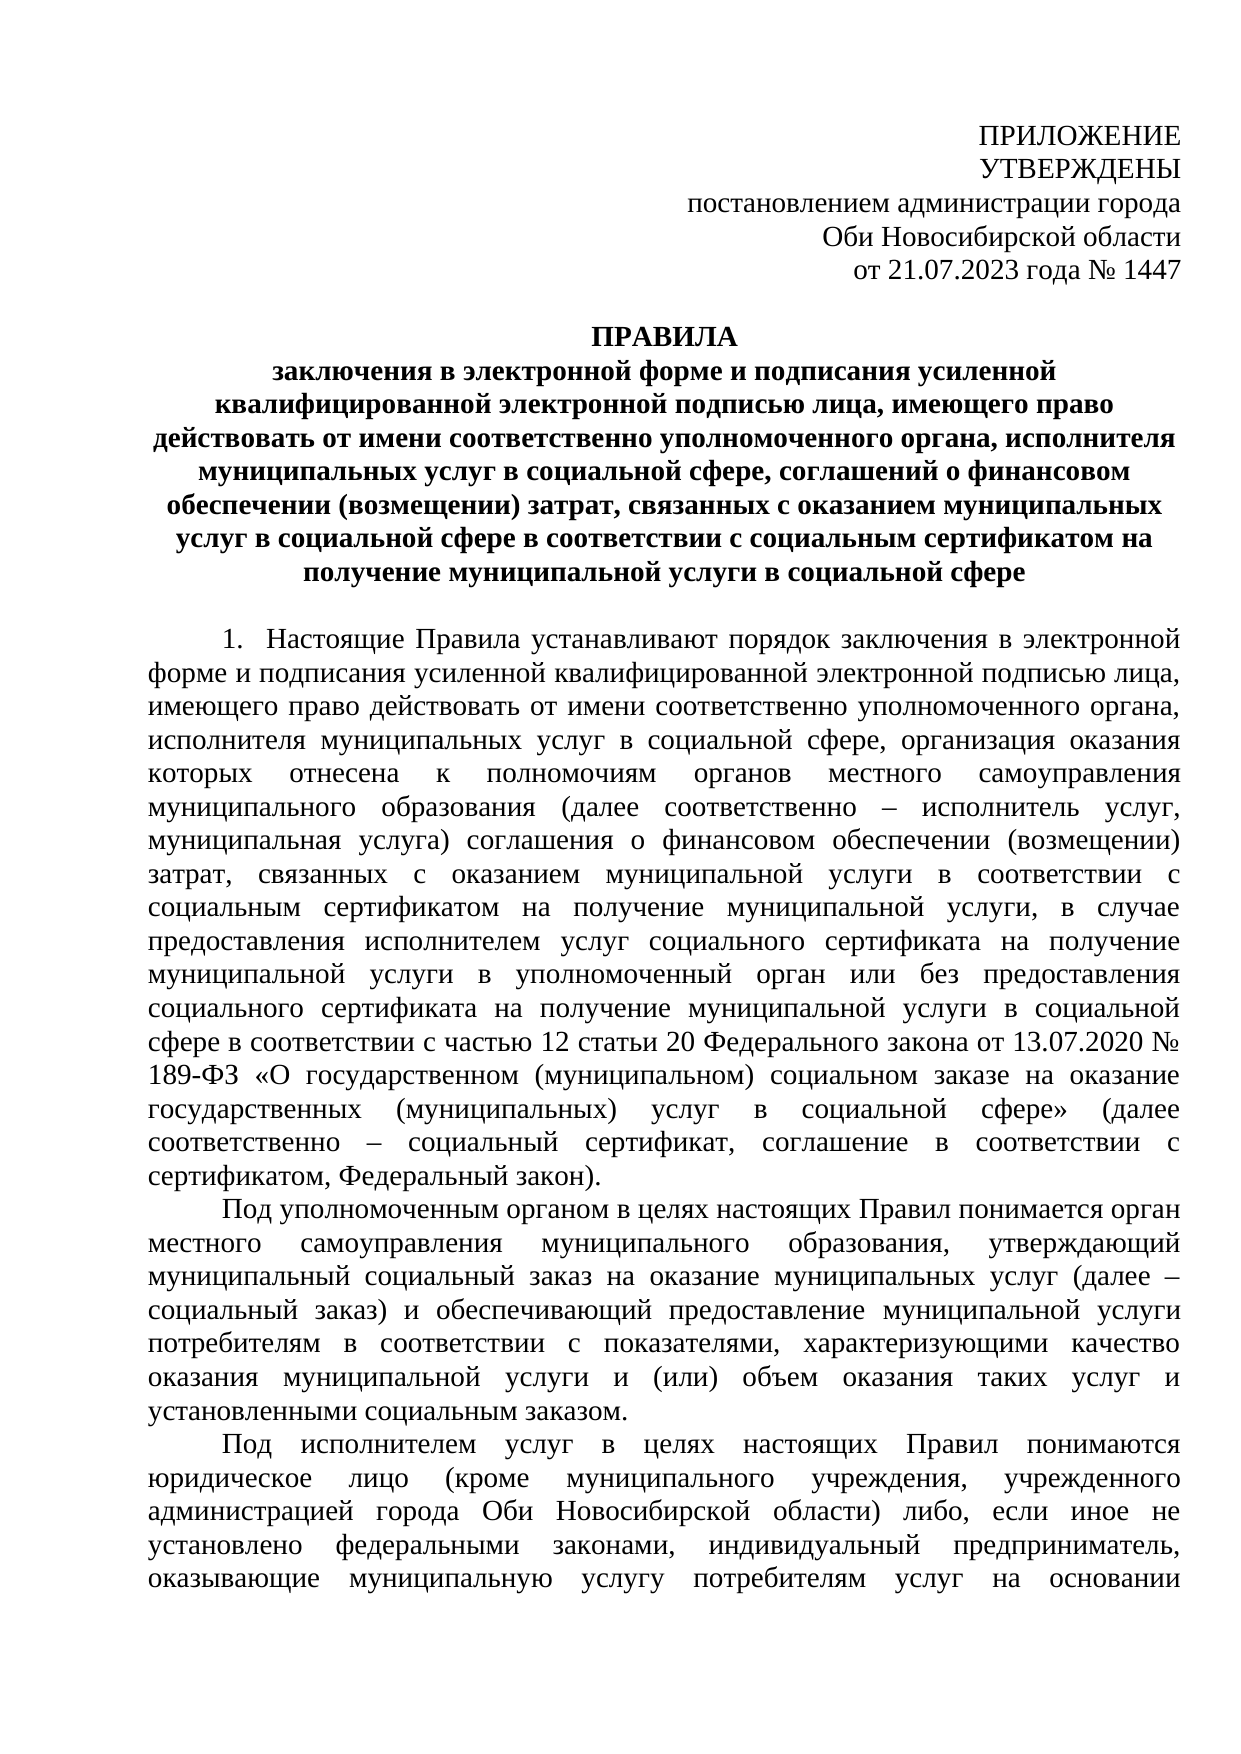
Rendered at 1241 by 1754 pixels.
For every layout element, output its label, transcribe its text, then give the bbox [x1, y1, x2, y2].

text ПРИЛОЖЕНИЕ [148, 118, 1181, 152]
text УТВЕРЖДЕНЫ [148, 152, 1181, 185]
list Настоящие Правила устанавливают порядок заключения в электронной форме и подписания усиленной квалифицированной электронной подписью лица, имеющего право действовать от имени соответственно уполномоченного органа, исполнителя муниципальных услуг в социальной сфере, организация оказания которых отнесена к полномочиям органов местного самоуправления муниципального образования (далее соответственно – исполнитель услуг, муниципальная услуга) соглашения о финансовом обеспечении (возмещении) затрат, связанных с оказанием муниципальной услуги в соответствии с социальным сертификатом на получение муниципальной услуги, в случае предоставления исполнителем услуг социального сертификата на получение муниципальной услуги в уполномоченный орган или без предоставления социального сертификата на получение муниципальной услуги в социальной сфере в соответствии с частью 12 статьи 20 Федерального закона от 13.07.2020 № 189-ФЗ «О государственном (муниципальном) социальном заказе на оказание государственных (муниципальных) услуг в социальной сфере» (далее соответственно – социальный сертификат, соглашение в соответствии с сертификатом, Федеральный закон). [148, 621, 1181, 1191]
text Оби Новосибирской области [148, 219, 1181, 252]
text ПРАВИЛА заключения в электронной форме и подписания усиленной квалифицированной электронной подписью лица, имеющего право действовать от имени соответственно уполномоченного органа, исполнителя муниципальных услуг в социальной сфере, соглашений о финансовом обеспечении (возмещении) затрат, связанных с оказанием муниципальных услуг в социальной сфере в соответствии с социальным сертификатом на получение муниципальной услуги в социальной сфере [148, 319, 1181, 588]
text Под уполномоченным органом в целях настоящих Правил понимается орган местного самоуправления муниципального образования, утверждающий муниципальный социальный заказ на оказание муниципальных услуг (далее – социальный заказ) и обеспечивающий предоставление муниципальной услуги потребителям в соответствии с показателями, характеризующими качество оказания муниципальной услуги и (или) объем оказания таких услуг и установленными социальным заказом. [148, 1191, 1181, 1426]
text постановлением администрации города [148, 185, 1181, 219]
text от 21.07.2023 года № 1447 [148, 252, 1181, 286]
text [148, 1426, 1181, 1594]
